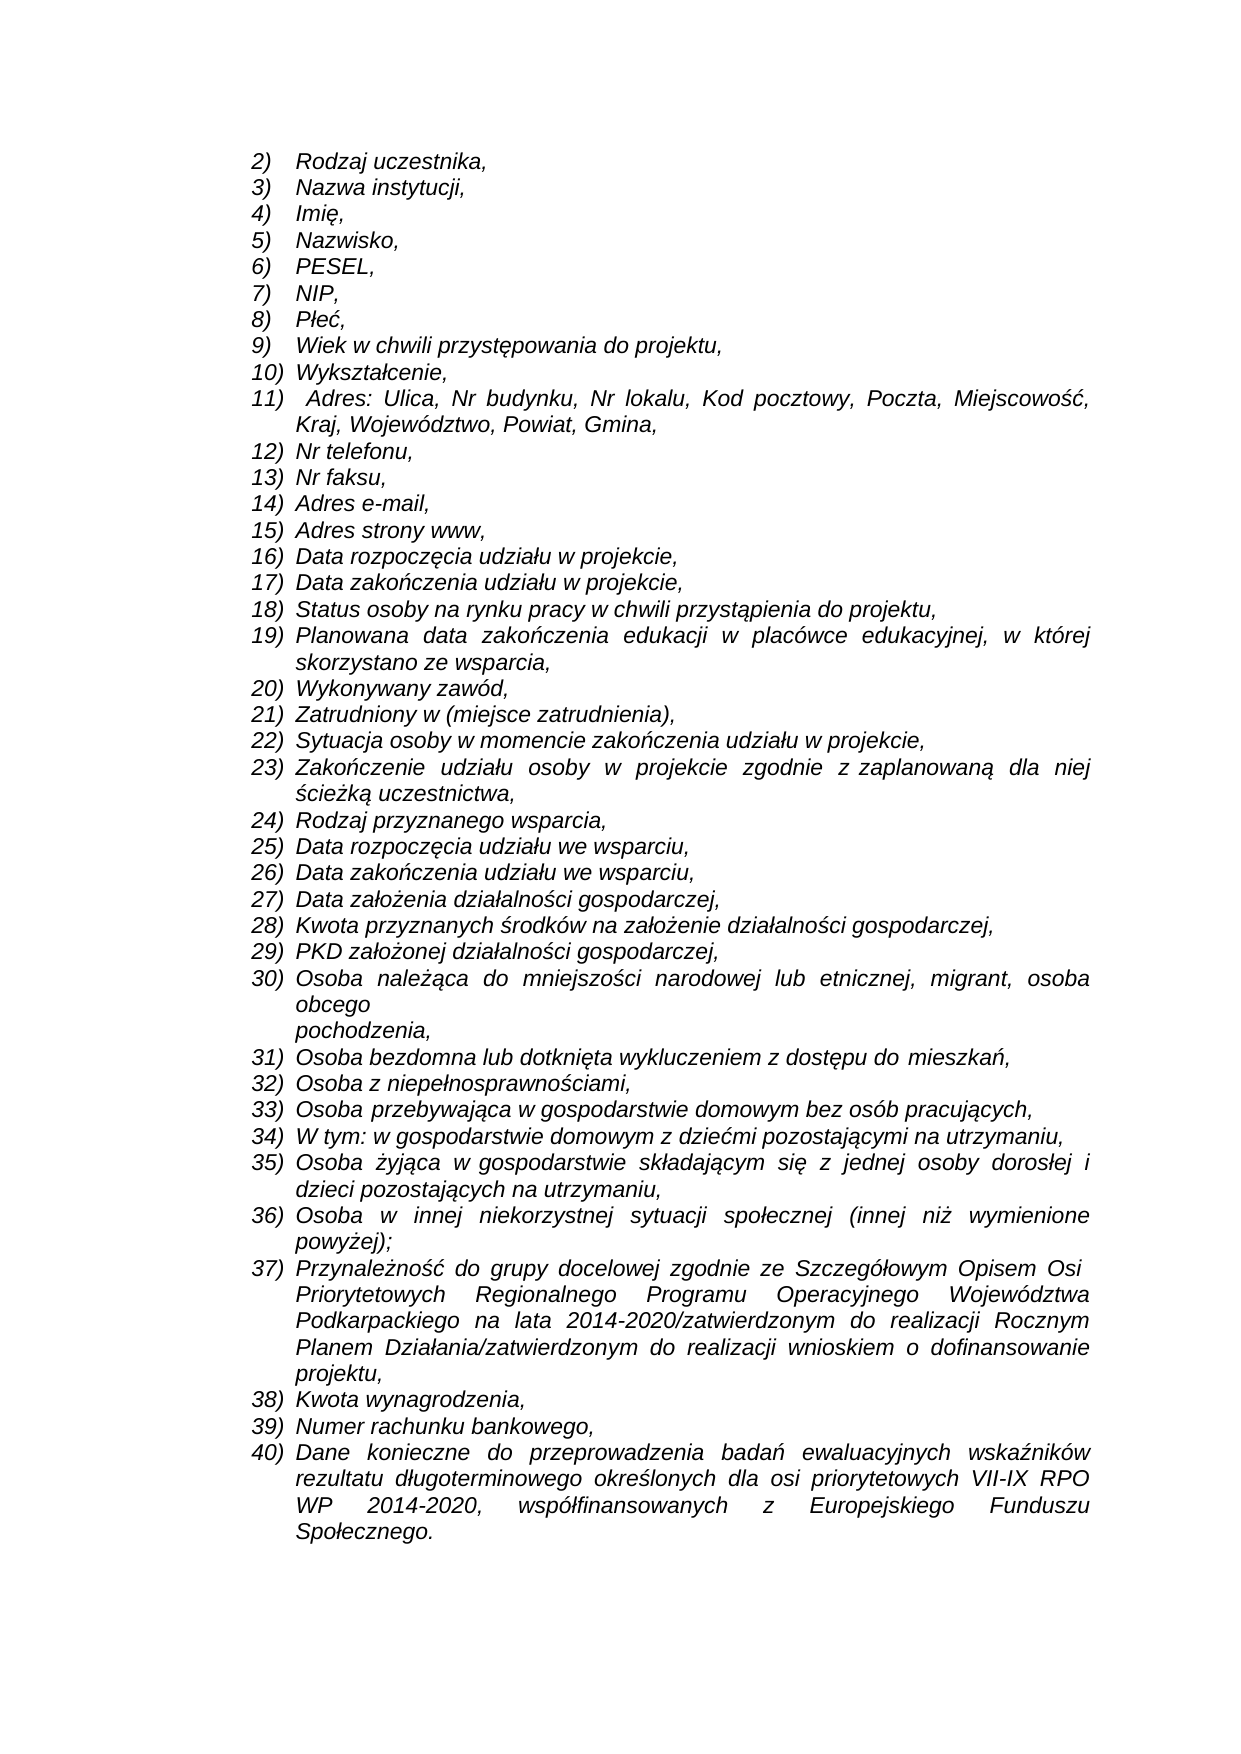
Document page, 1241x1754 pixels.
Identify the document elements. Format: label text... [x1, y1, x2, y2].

list Data zakończenia udziału we wsparciu, [251, 859, 1092, 886]
list Adres strony www, [251, 517, 1092, 543]
list Planowana data zakończenia edukacji w placówce edukacyjnej, w której skorzystano ze wsparcia, [251, 622, 1092, 675]
list Osoba bezdomna lub dotknięta wykluczeniem z dostępu do mieszkań, [251, 1044, 1092, 1070]
list Osoba w innej niekorzystnej sytuacji społecznej (innej niż wymienione powyżej); [251, 1202, 1092, 1254]
list Wykształcenie, [251, 358, 1092, 385]
list Data zakończenia udziału w projekcie, [251, 569, 1092, 596]
list Osoba należąca do mniejszości narodowej lub etnicznej, migrant, osoba obcego pochodzenia, [251, 965, 1092, 1044]
list Osoba przebywająca w gospodarstwie domowym bez osób pracujących, [251, 1096, 1092, 1123]
list Sytuacja osoby w momencie zakończenia udziału w projekcie, [251, 727, 1092, 754]
list Wykonywany zawód, [251, 675, 1092, 701]
list Wiek w chwili przystępowania do projektu, [251, 332, 1092, 358]
list Kwota wynagrodzenia, [251, 1386, 1092, 1413]
list Nr faksu, [251, 464, 1092, 490]
list Status osoby na rynku pracy w chwili przystąpienia do projektu, [251, 596, 1092, 622]
list Zakończenie udziału osoby w projekcie zgodnie z zaplanowaną dla niej ścieżką uczestnictwa, [251, 754, 1092, 807]
list W tym: w gospodarstwie domowym z dziećmi pozostającymi na utrzymaniu, [251, 1123, 1092, 1149]
list PKD założonej działalności gospodarczej, [251, 938, 1092, 965]
list Rodzaj uczestnika, [251, 148, 1092, 174]
list Nazwa instytucji, [251, 174, 1092, 200]
list Nr telefonu, [251, 438, 1092, 464]
list Rodzaj przyznanego wsparcia, [251, 807, 1092, 833]
list PESEL, [251, 253, 1092, 279]
list Imię, [251, 200, 1092, 227]
list Płeć, [251, 306, 1092, 332]
list Numer rachunku bankowego, [251, 1413, 1092, 1439]
list Zatrudniony w (miejsce zatrudnienia), [251, 701, 1092, 727]
list Osoba z niepełnosprawnościami, [251, 1070, 1092, 1096]
list Osoba żyjąca w gospodarstwie składającym się z jednej osoby dorosłej i dzieci pozostających na utrzymaniu, [251, 1149, 1092, 1202]
list Data założenia działalności gospodarczej, [251, 886, 1092, 912]
list Adres: Ulica, Nr budynku, Nr lokalu, Kod pocztowy, Poczta, Miejscowość, Kraj, Województwo, Powiat, Gmina, [251, 385, 1092, 438]
list Nazwisko, [251, 227, 1092, 253]
list Dane konieczne do przeprowadzenia badań ewaluacyjnych wskaźników rezultatu długoterminowego określonych dla osi priorytetowych VII-IX RPO WP 2014-2020, współfinansowanych z Europejskiego Funduszu Społecznego. [251, 1439, 1092, 1544]
list Przynależność do grupy docelowej zgodnie ze Szczegółowym Opisem Osi Priorytetowych Regionalnego Programu Operacyjnego Województwa Podkarpackiego na lata 2014-2020/zatwierdzonym do realizacji Rocznym Planem Działania/zatwierdzonym do realizacji wnioskiem o dofinansowanie projektu, [251, 1254, 1092, 1386]
list Kwota przyznanych środków na założenie działalności gospodarczej, [251, 912, 1092, 938]
list Data rozpoczęcia udziału we wsparciu, [251, 833, 1092, 859]
list Adres e-mail, [251, 490, 1092, 517]
list NIP, [251, 279, 1092, 306]
list Data rozpoczęcia udziału w projekcie, [251, 543, 1092, 569]
